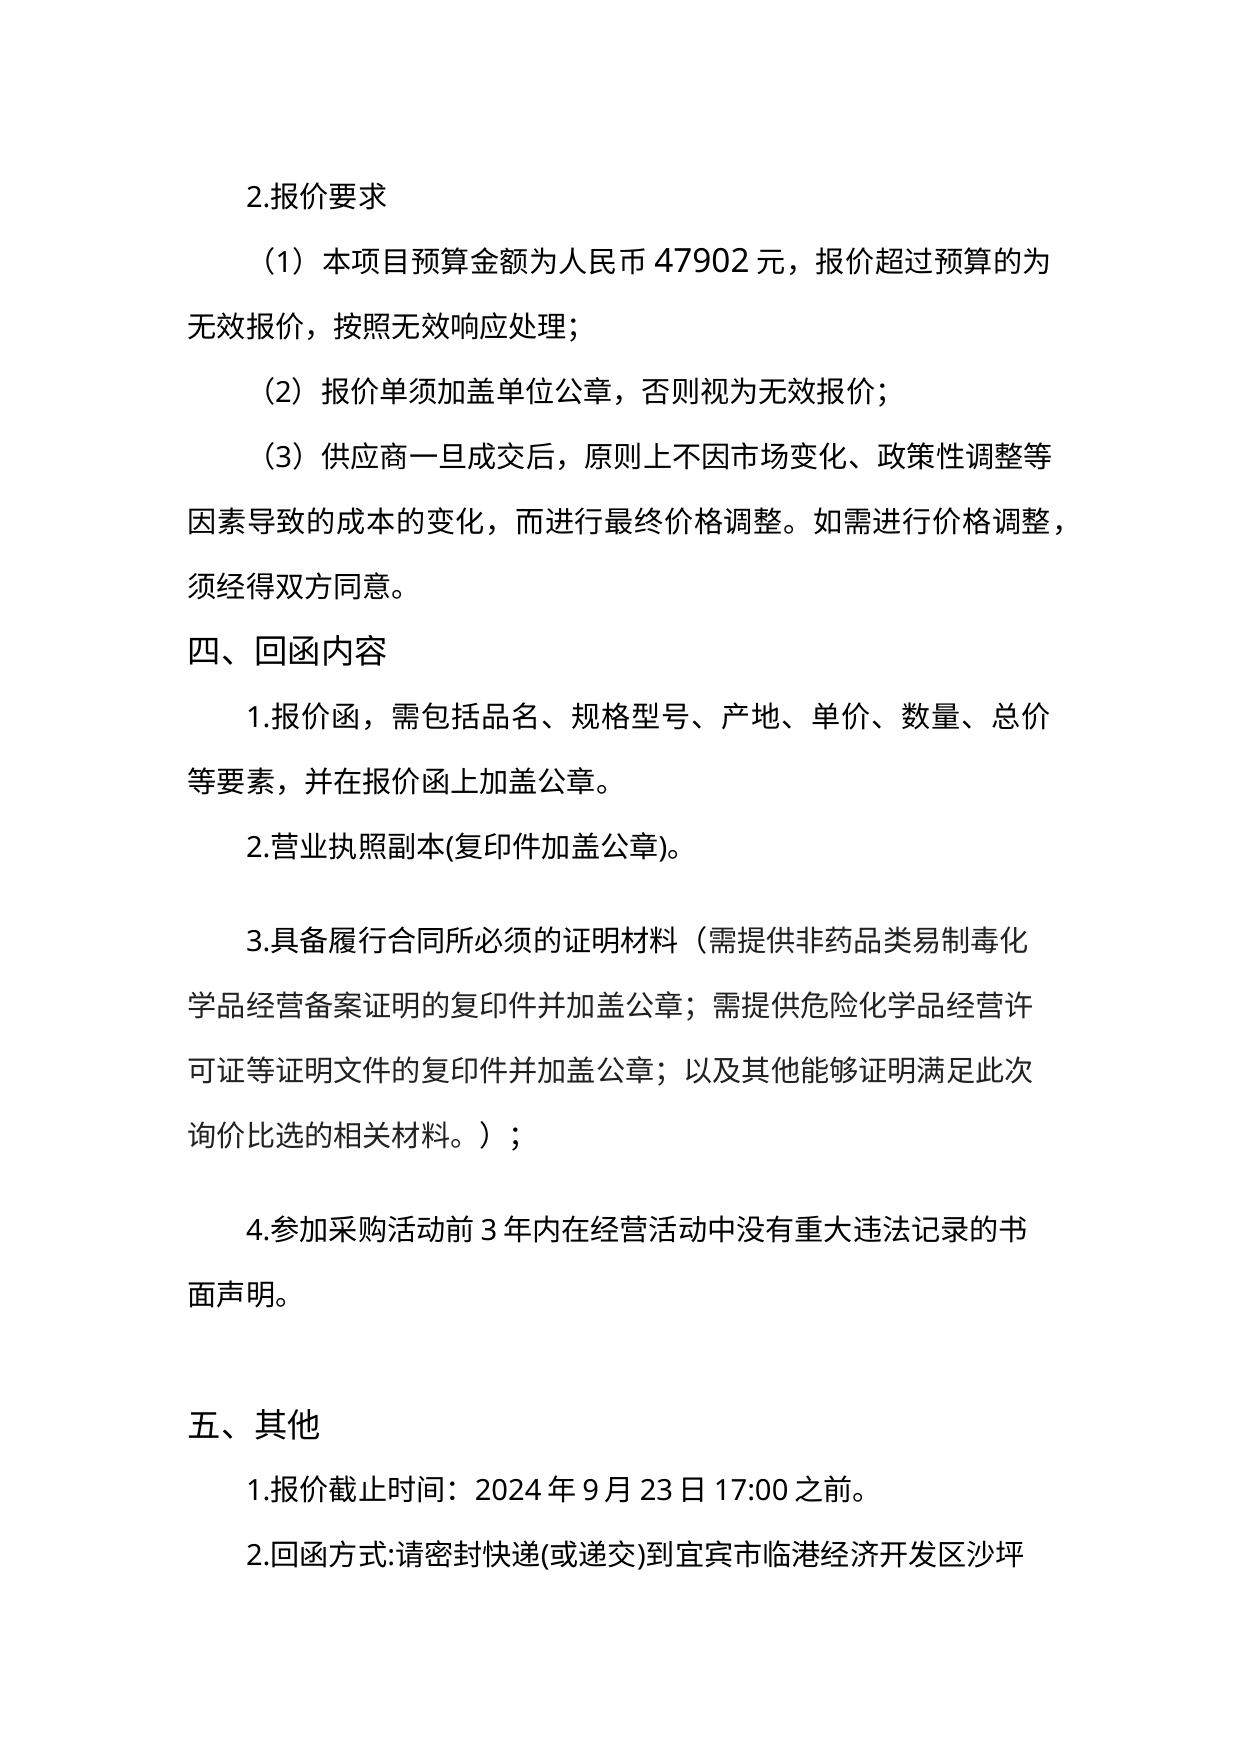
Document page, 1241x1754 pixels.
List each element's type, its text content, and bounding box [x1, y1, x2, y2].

text 五、其他 [187, 1390, 1053, 1455]
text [187, 1520, 1053, 1585]
text 2.营业执照副本(复印件加盖公章)。 [187, 812, 1053, 877]
text 2.报价要求 [187, 162, 1053, 227]
text 1.报价截止时间：2024年9月23日17:00之前。 [187, 1455, 1053, 1520]
text 1.报价函，需包括品名、规格型号、产地、单价、数量、总价等要素，并在报价函上加盖公章。 [187, 682, 1053, 812]
text 4.参加采购活动前3年内在经营活动中没有重大违法记录的书面声明。 [187, 1195, 1053, 1325]
text （1）本项目预算金额为人民币47902元，报价超过预算的为无效报价，按照无效响应处理； [187, 227, 1053, 357]
text 四、回函内容 [187, 617, 1053, 682]
text （2）报价单须加盖单位公章，否则视为无效报价； [187, 357, 1053, 422]
text （3）供应商一旦成交后，原则上不因市场变化、政策性调整等因素导致的成本的变化，而进行最终价格调整。如需进行价格调整，须经得双方同意。 [187, 422, 1053, 617]
text 3.具备履行合同所必须的证明材料（需提供非药品类易制毒化学品经营备案证明的复印件并加盖公章；需提供危险化学品经营许可证等证明文件的复印件并加盖公章；以及其他能够证明满足此次询价比选的相关材料。）； [187, 906, 1053, 1166]
